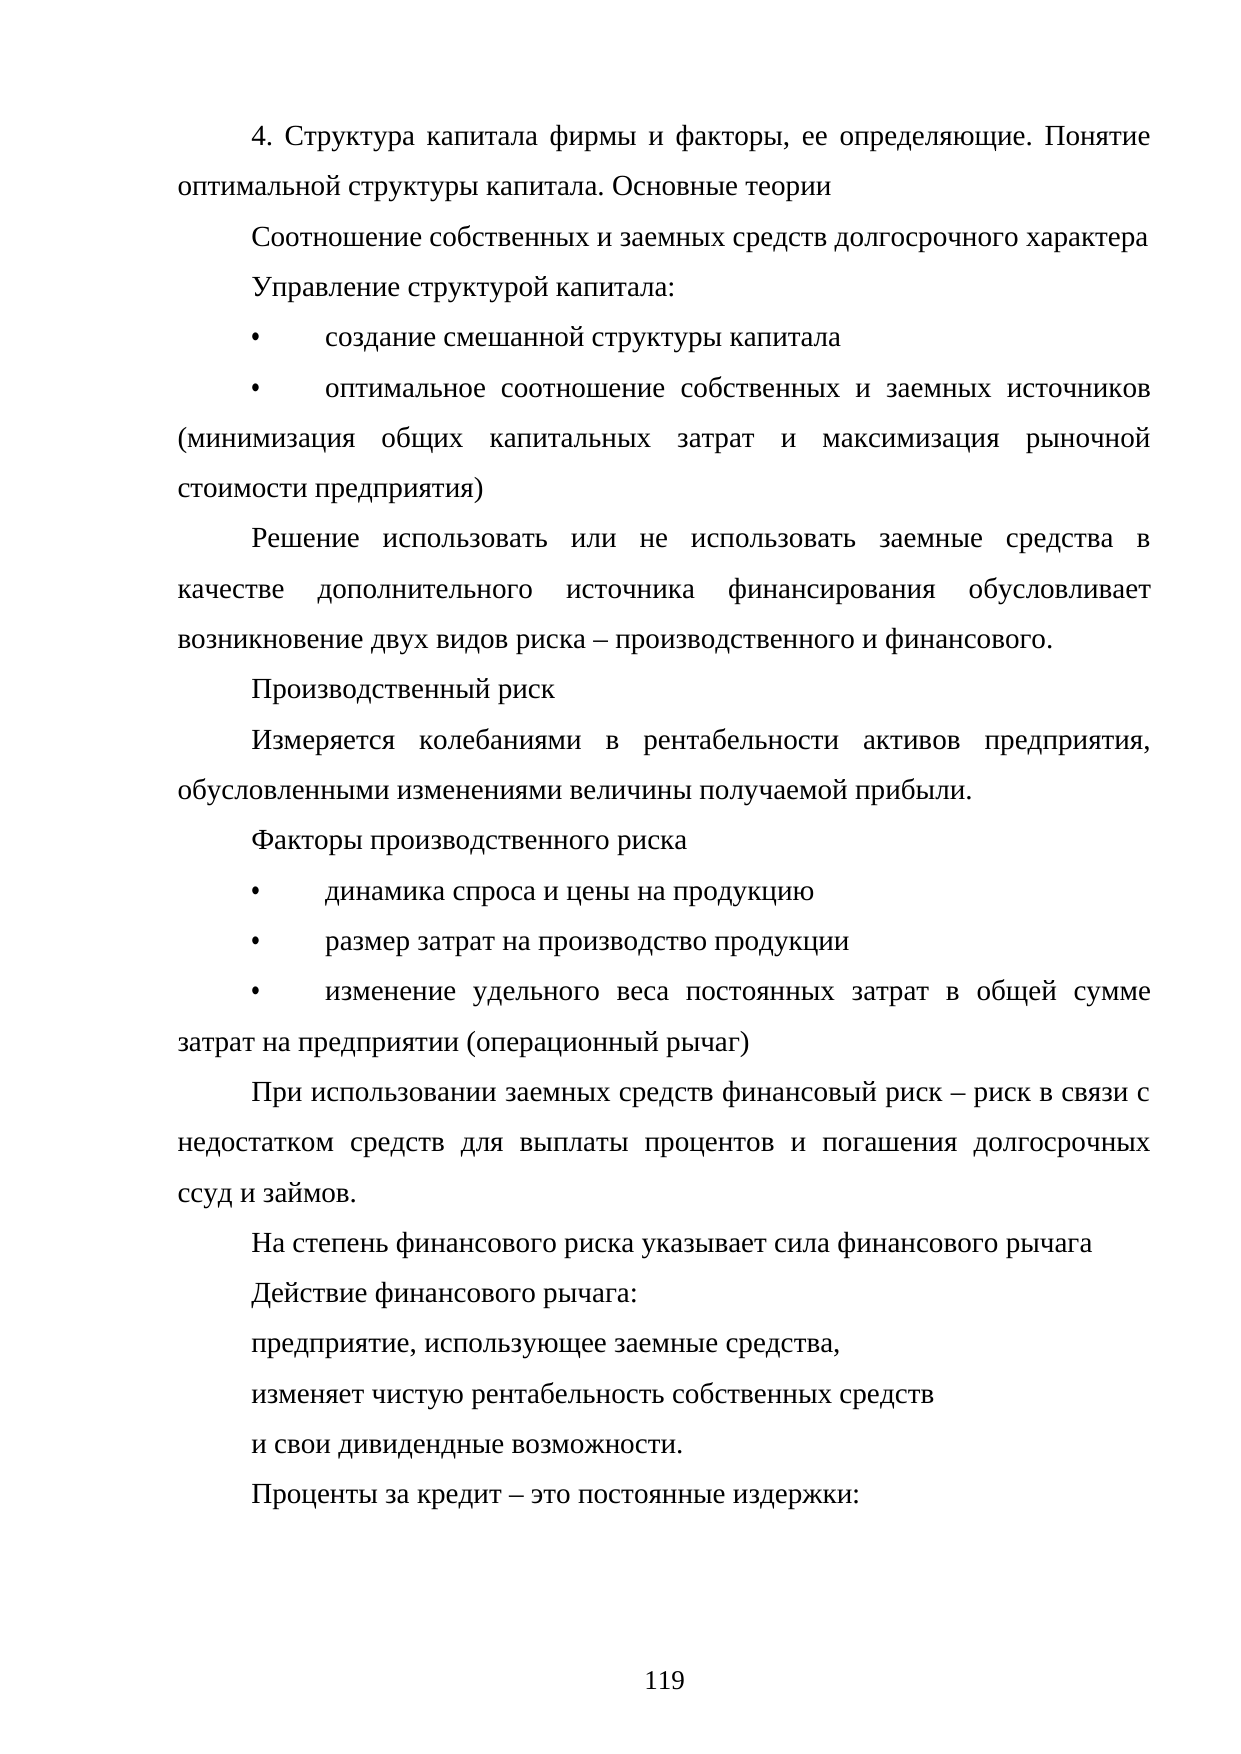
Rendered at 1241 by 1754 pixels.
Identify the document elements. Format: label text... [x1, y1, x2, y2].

text Производственный риск [177, 672, 1152, 705]
list создание смешанной структуры капитала [177, 319, 1152, 353]
text Проценты за кредит – это постоянные издержки: [177, 1477, 1152, 1510]
list динамика спроса и цены на продукцию [177, 873, 1152, 906]
text Факторы производственного риска [177, 822, 1152, 856]
subtitle 4. Структура капитала фирмы и факторы, ее определяющие. Понятие оптимальной структуры капитала. Основные теории [177, 118, 1152, 202]
list изменение удельного веса постоянных затрат в общей сумме затрат на предприятии (операционный рычаг) [177, 973, 1152, 1057]
text и свои дивидендные возможности. [177, 1426, 1152, 1460]
text При использовании заемных средств финансовый риск – риск в связи с недостатком средств для выплаты процентов и погашения долгосрочных ссуд и займов. [177, 1074, 1152, 1208]
text Действие финансового рычага: [177, 1275, 1152, 1309]
text Измеряется колебаниями в рентабельности активов предприятия, обусловленными изменениями величины получаемой прибыли. [177, 722, 1152, 806]
text Решение использовать или не использовать заемные средства в качестве дополнительного источника финансирования обусловливает возникновение двух видов риска – производственного и финансового. [177, 521, 1152, 655]
text изменяет чистую рентабельность собственных средств [177, 1376, 1152, 1409]
list оптимальное соотношение собственных и заемных источников (минимизация общих капитальных затрат и максимизация рыночной стоимости предприятия) [177, 370, 1152, 504]
text На степень финансового риска указывает сила финансового рычага [177, 1225, 1152, 1258]
list размер затрат на производство продукции [177, 923, 1152, 957]
text Управление структурой капитала: [177, 269, 1152, 303]
text Соотношение собственных и заемных средств долгосрочного характера [177, 219, 1152, 252]
text предприятие, использующее заемные средства, [177, 1326, 1152, 1359]
